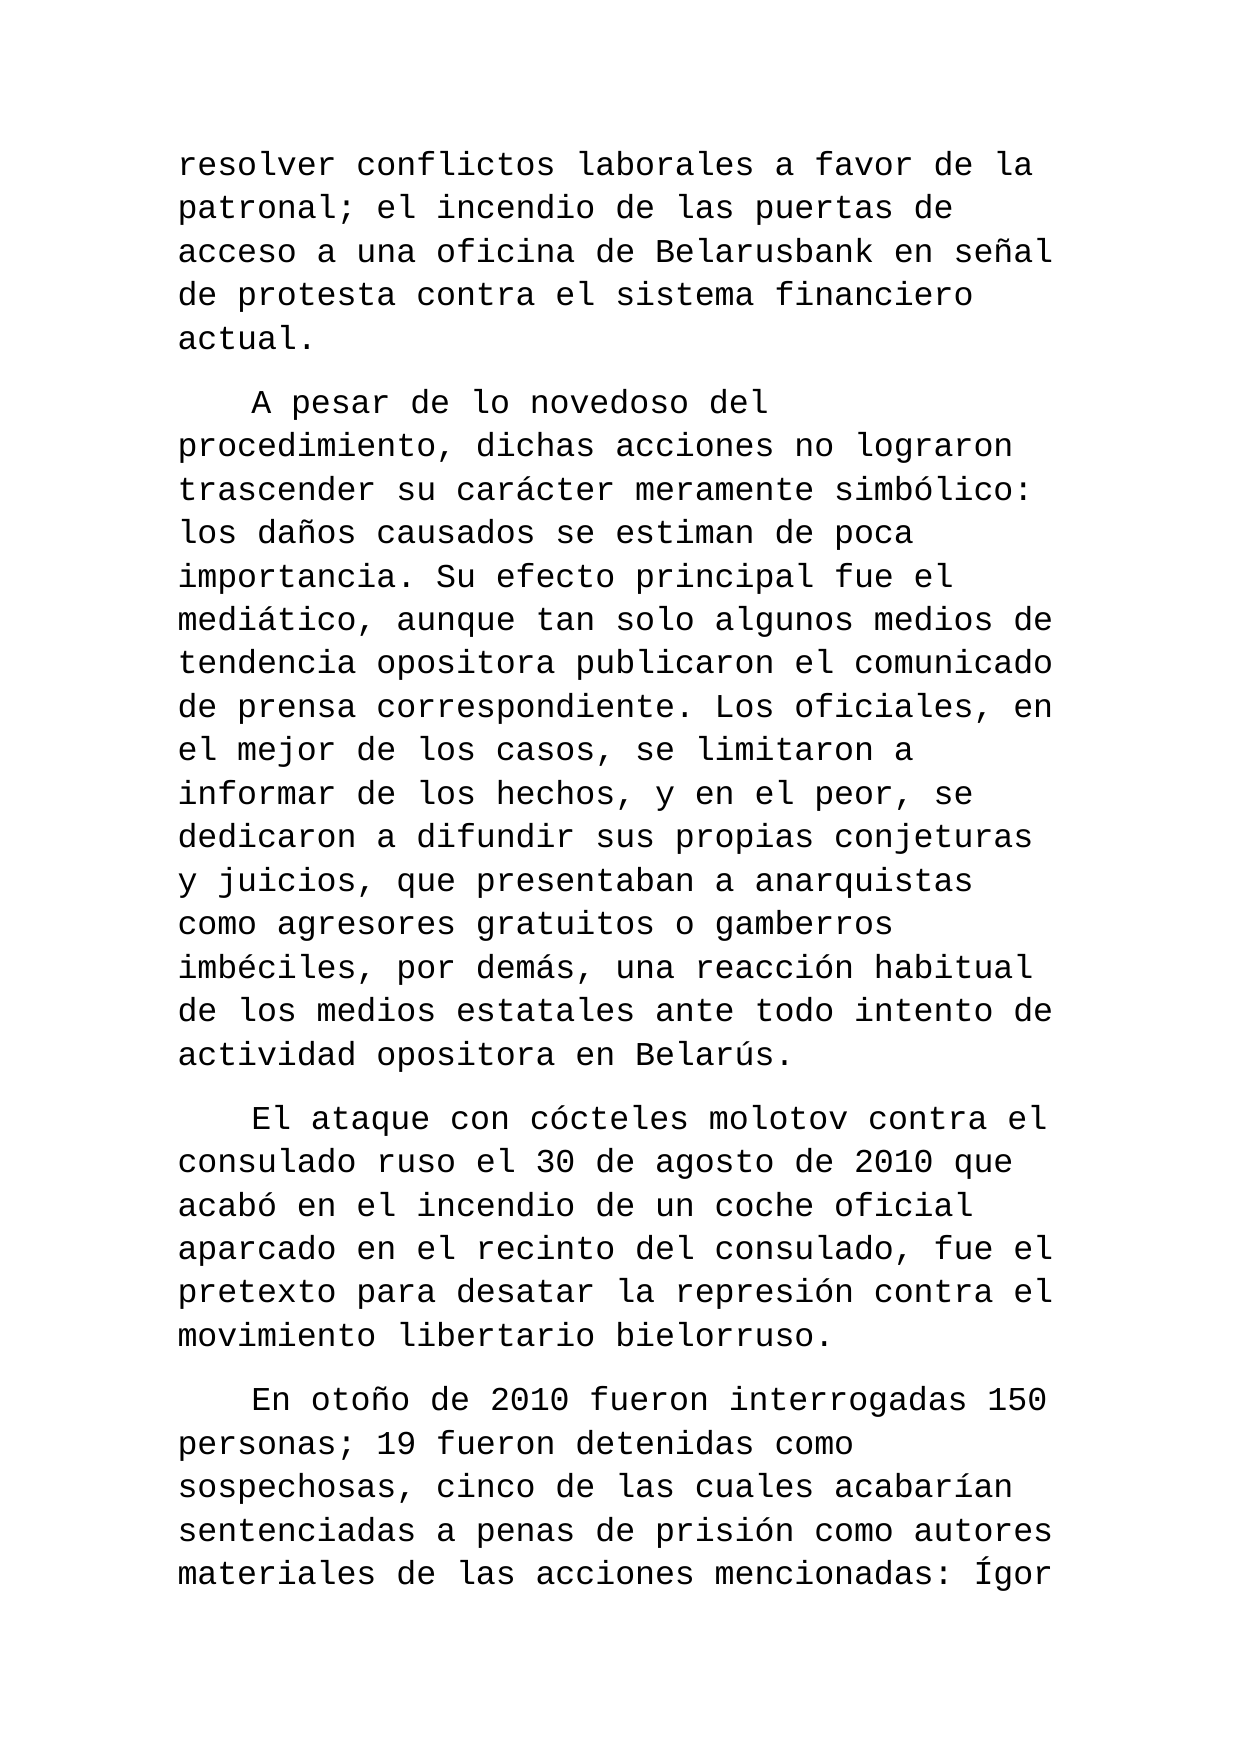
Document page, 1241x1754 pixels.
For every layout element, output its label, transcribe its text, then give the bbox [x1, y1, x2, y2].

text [177, 148, 1063, 359]
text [177, 1383, 1063, 1594]
text A pesar de lo novedoso del procedimiento, dichas acciones no lograron trascender su carácter meramente simbólico: los daños causados se estiman de poca importancia. Su efecto principal fue el mediático, aunque tan solo algunos medios de tendencia opositora publicaron el comunicado de prensa correspondiente. Los oficiales, en el mejor de los casos, se limitaron a informar de los hechos, y en el peor, se dedicaron a difundir sus propias conjeturas y juicios, que presentaban a anarquistas como agresores gratuitos o gamberros imbéciles, por demás, una reacción habitual de los medios estatales ante todo intento de actividad opositora en Belarús. [177, 386, 1063, 1075]
text El ataque con cócteles molotov contra el consulado ruso el 30 de agosto de 2010 que acabó en el incendio de un coche oficial aparcado en el recinto del consulado, fue el pretexto para desatar la represión contra el movimiento libertario bielorruso. [177, 1101, 1063, 1356]
